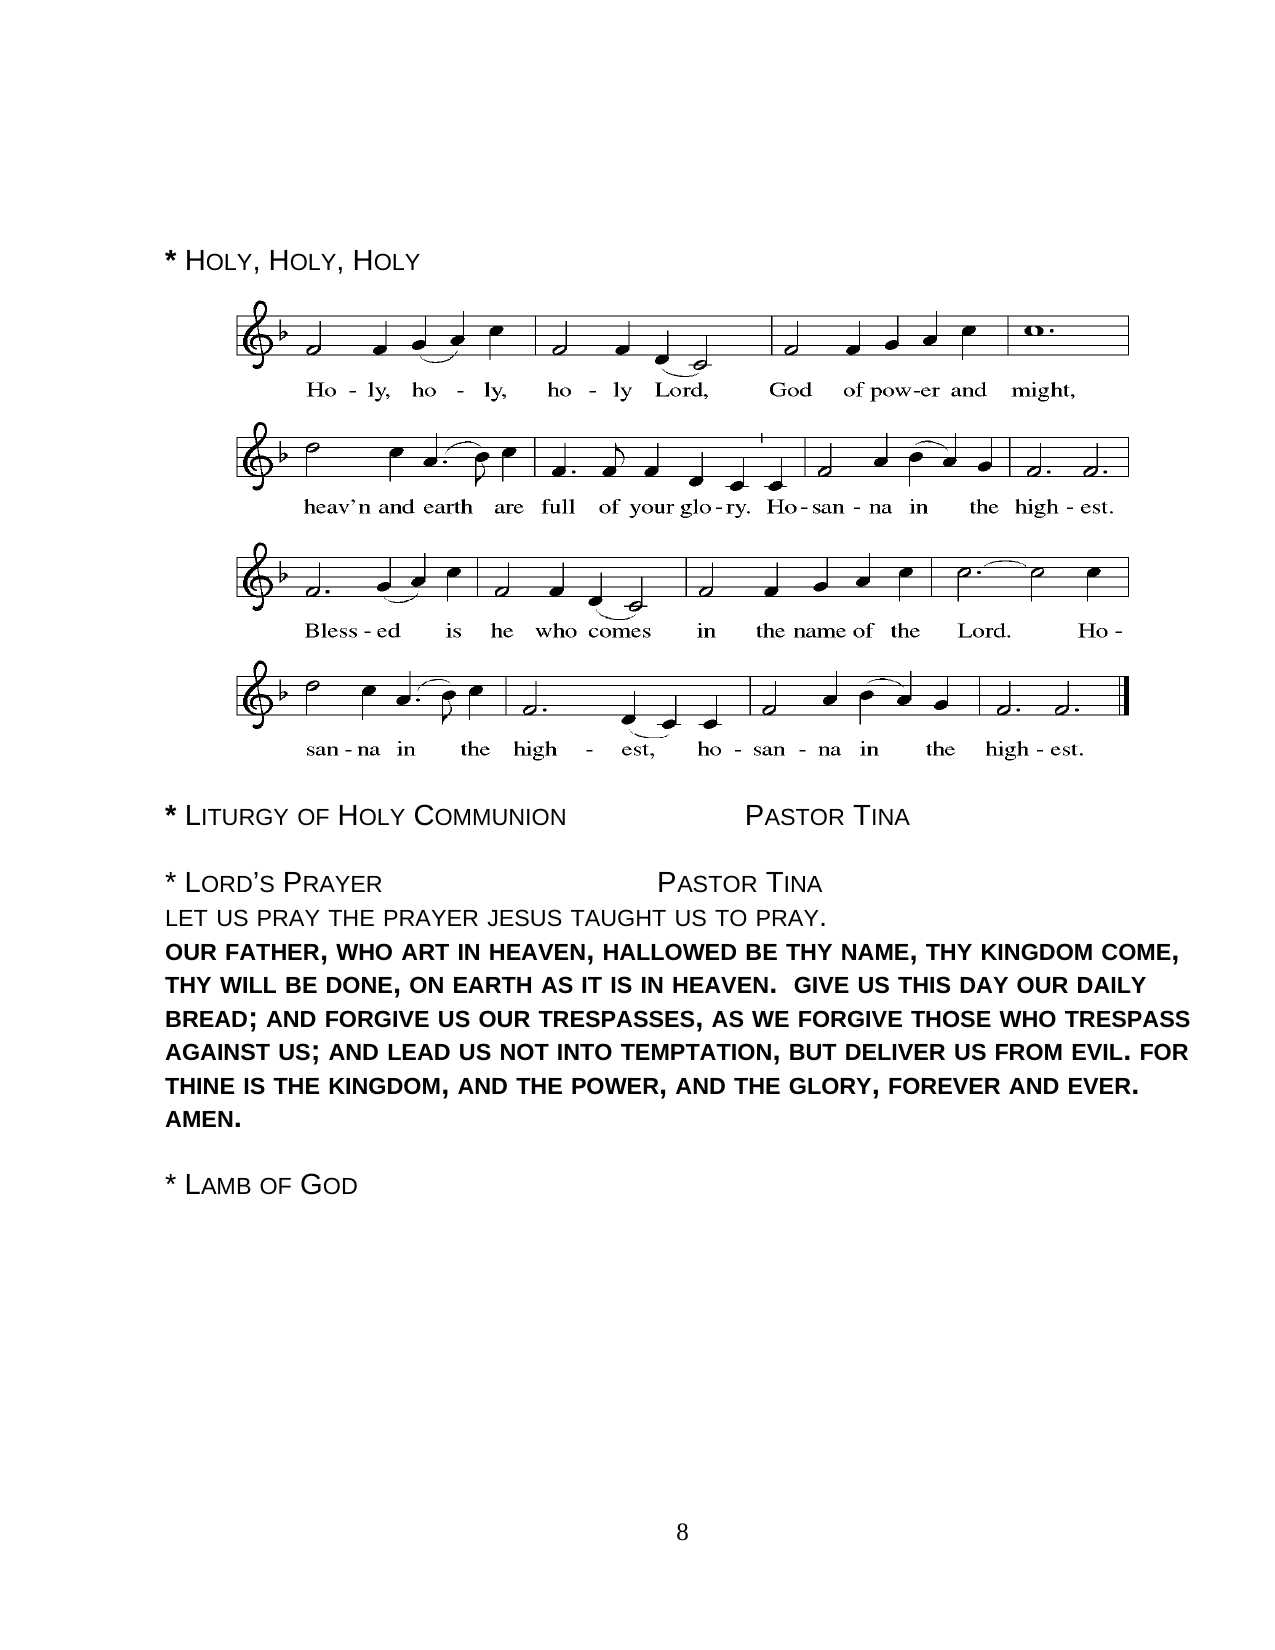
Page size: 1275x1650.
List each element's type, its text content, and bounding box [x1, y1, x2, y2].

picture [190, 276, 1175, 799]
text let us pray the prayer jesus taught us to pray. [165, 899, 1200, 932]
text * Holy, Holy, Holy [165, 243, 1200, 276]
text * Lamb of God [165, 1167, 1200, 1201]
text * Liturgy of Holy Communion Pastor Tina [165, 798, 1200, 832]
text our father, who art in heaven, hallowed be thy name, thy kingdom come, thy will be done, on earth as it is in heaven. give us this day our daily bread; and forgive us our trespasses, as we forgive those who trespass against us; and lead us not into temptation, but deliver us from evil. for thine is the kingdom, and the power, and the glory, forever and ever. amen. [165, 932, 1200, 1134]
text * Lord’s Prayer Pastor Tina [165, 865, 1200, 899]
